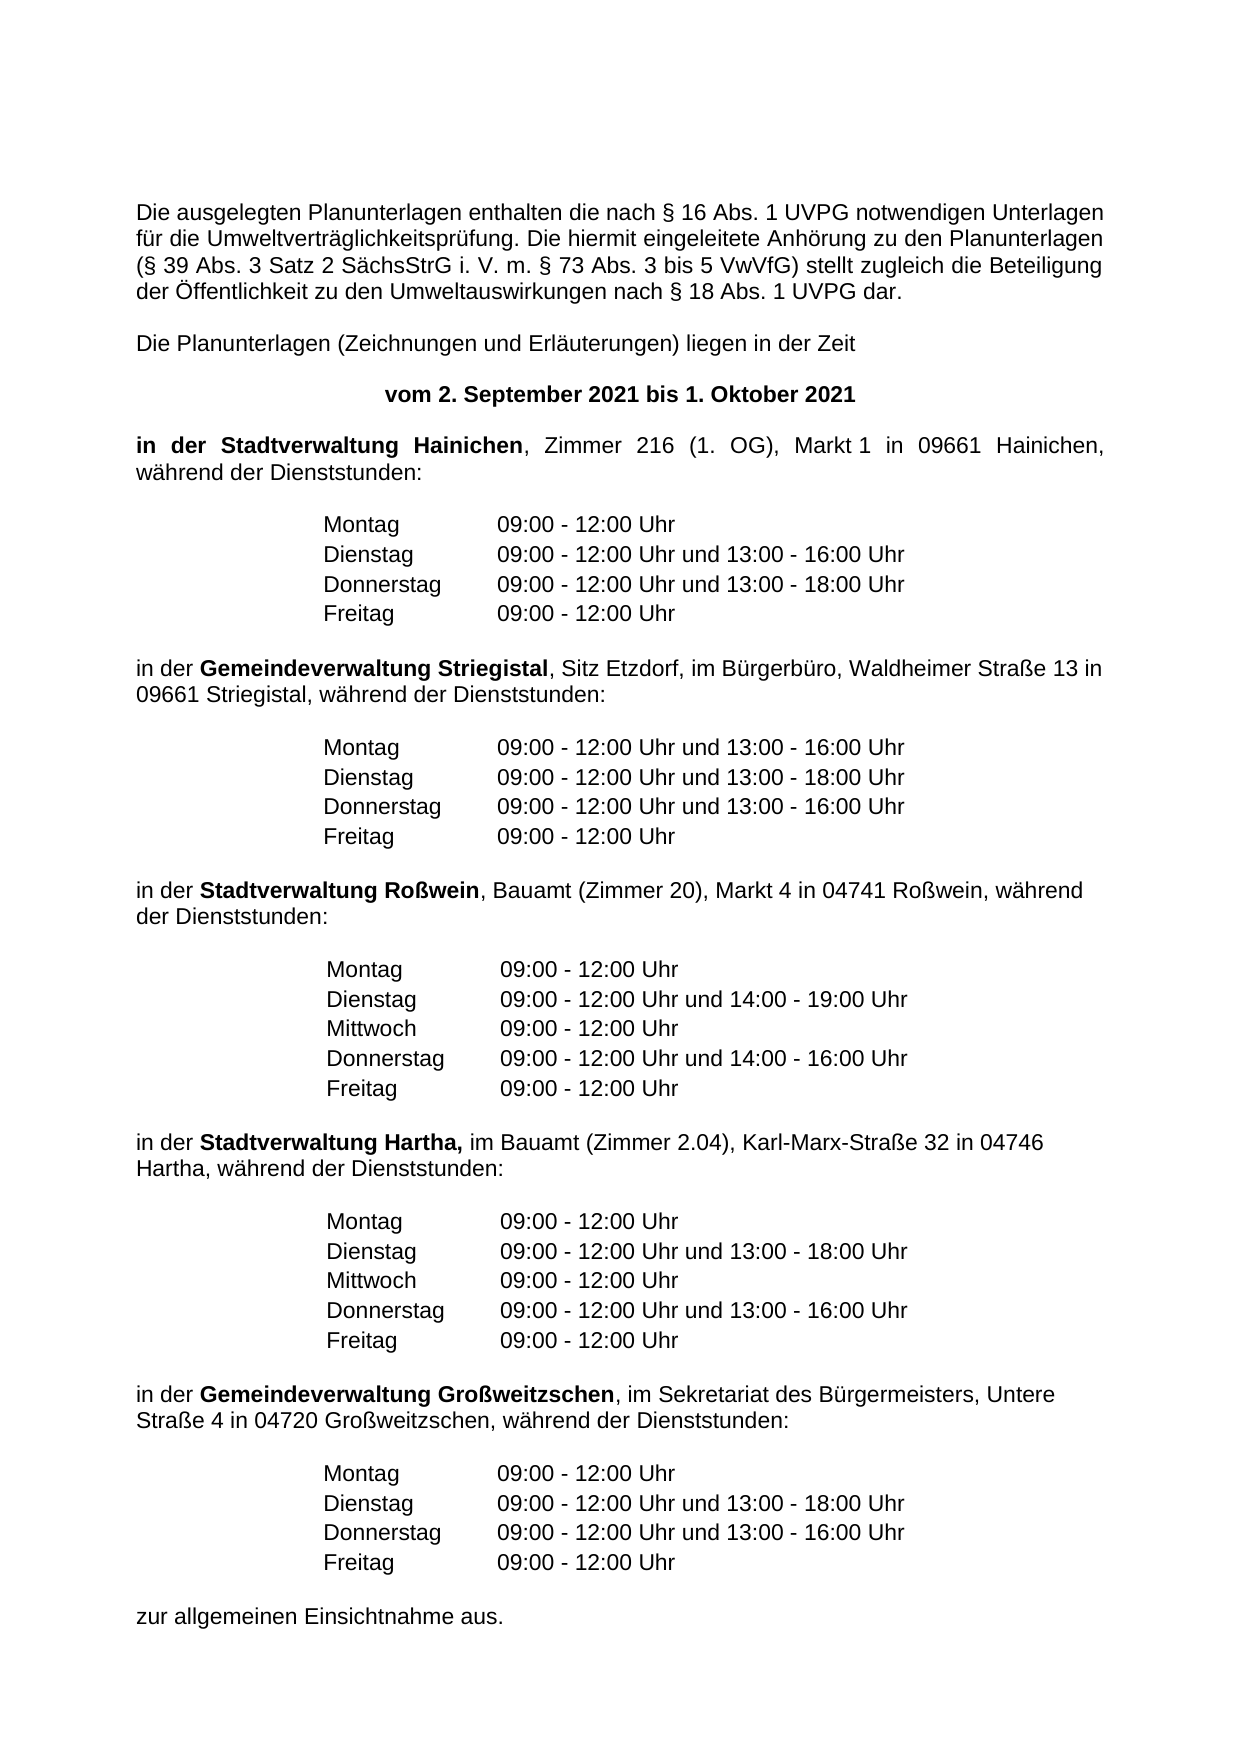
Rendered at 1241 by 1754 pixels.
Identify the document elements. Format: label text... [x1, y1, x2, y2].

table_header 09:00 - 12:00 Uhr [489, 1207, 1007, 1236]
table_cell 09:00 - 12:00 Uhr [486, 821, 928, 851]
text zur allgemeinen Einsichtnahme aus. [136, 1603, 1104, 1630]
table_header 09:00 - 12:00 Uhr [486, 510, 928, 539]
table_cell Freitag [312, 599, 486, 628]
table_cell Donnerstag [312, 1518, 486, 1547]
table_cell 09:00 - 12:00 Uhr und 13:00 - 16:00 Uhr [489, 1295, 1007, 1325]
table_cell Freitag [315, 1325, 489, 1354]
text vom 2. September 2021 bis 1. Oktober 2021 [136, 381, 1104, 407]
table_header 09:00 - 12:00 Uhr [486, 1459, 928, 1488]
table_cell Freitag [312, 821, 486, 851]
table_cell Mittwoch [315, 1014, 489, 1043]
table_cell 09:00 - 12:00 Uhr [486, 599, 928, 628]
table_cell 09:00 - 12:00 Uhr und 13:00 - 18:00 Uhr [489, 1236, 1007, 1266]
table_cell 09:00 - 12:00 Uhr und 13:00 - 18:00 Uhr [486, 762, 928, 791]
table_cell 09:00 - 12:00 Uhr und 13:00 - 18:00 Uhr [486, 1488, 928, 1518]
table_header Montag [312, 732, 486, 762]
table_cell 09:00 - 12:00 Uhr und 13:00 - 18:00 Uhr [486, 569, 928, 599]
text in der Stadtverwaltung Hainichen, Zimmer 216 (1. OG), Markt 1 in 09661 Hainichen, während der Dienststunden: [136, 432, 1104, 485]
table_cell Donnerstag [315, 1044, 489, 1073]
table_cell Dienstag [312, 540, 486, 569]
table_header Montag [315, 1207, 489, 1236]
table_cell Dienstag [312, 762, 486, 791]
table_cell Donnerstag [312, 791, 486, 821]
table_cell Mittwoch [315, 1266, 489, 1295]
table_cell Dienstag [312, 1488, 486, 1518]
table_cell 09:00 - 12:00 Uhr [489, 1325, 1007, 1354]
table_cell Donnerstag [315, 1295, 489, 1325]
table_cell Dienstag [315, 984, 489, 1014]
text in der Stadtverwaltung Hartha, im Bauamt (Zimmer 2.04), Karl-Marx-Straße 32 in 04746 Hartha, während der Dienststunden: [136, 1129, 1104, 1182]
table_header 09:00 - 12:00 Uhr und 13:00 - 16:00 Uhr [486, 732, 928, 762]
table_cell 09:00 - 12:00 Uhr und 14:00 - 19:00 Uhr [489, 984, 1007, 1014]
table_cell 09:00 - 12:00 Uhr [489, 1073, 1007, 1103]
table_cell 09:00 - 12:00 Uhr und 13:00 - 16:00 Uhr [486, 540, 928, 569]
table_cell Dienstag [315, 1236, 489, 1266]
table_cell 09:00 - 12:00 Uhr [489, 1266, 1007, 1295]
table_cell 09:00 - 12:00 Uhr und 14:00 - 16:00 Uhr [489, 1044, 1007, 1073]
table_header Montag [312, 510, 486, 539]
table_cell Freitag [312, 1548, 486, 1577]
table_cell 09:00 - 12:00 Uhr [486, 1548, 928, 1577]
table_header Montag [315, 955, 489, 984]
table_cell Donnerstag [312, 569, 486, 599]
text in der Gemeindeverwaltung Großweitzschen, im Sekretariat des Bürgermeisters, Untere Straße 4 in 04720 Großweitzschen, während der Dienststunden: [136, 1381, 1104, 1434]
text Die ausgelegten Planunterlagen enthalten die nach § 16 Abs. 1 UVPG notwendigen Unterlagen für die Umweltverträglichkeitsprüfung. Die hiermit eingeleitete Anhörung zu den Planunterlagen (§ 39 Abs. 3 Satz 2 SächsStrG i. V. m. § 73 Abs. 3 bis 5 VwVfG) stellt zugleich die Beteiligung der Öffentlichkeit zu den Umweltauswirkungen nach § 18 Abs. 1 UVPG dar. [136, 199, 1104, 304]
table_cell Freitag [315, 1073, 489, 1103]
text in der Stadtverwaltung Roßwein, Bauamt (Zimmer 20), Markt 4 in 04741 Roßwein, während der Dienststunden: [136, 877, 1104, 930]
table_header Montag [312, 1459, 486, 1488]
table_cell 09:00 - 12:00 Uhr und 13:00 - 16:00 Uhr [486, 791, 928, 821]
table_cell 09:00 - 12:00 Uhr [489, 1014, 1007, 1043]
table_header 09:00 - 12:00 Uhr [489, 955, 1007, 984]
table_cell 09:00 - 12:00 Uhr und 13:00 - 16:00 Uhr [486, 1518, 928, 1547]
text Die Planunterlagen (Zeichnungen und Erläuterungen) liegen in der Zeit [136, 329, 1104, 356]
text in der Gemeindeverwaltung Striegistal, Sitz Etzdorf, im Bürgerbüro, Waldheimer Straße 13 in 09661 Striegistal, während der Dienststunden: [136, 654, 1104, 707]
